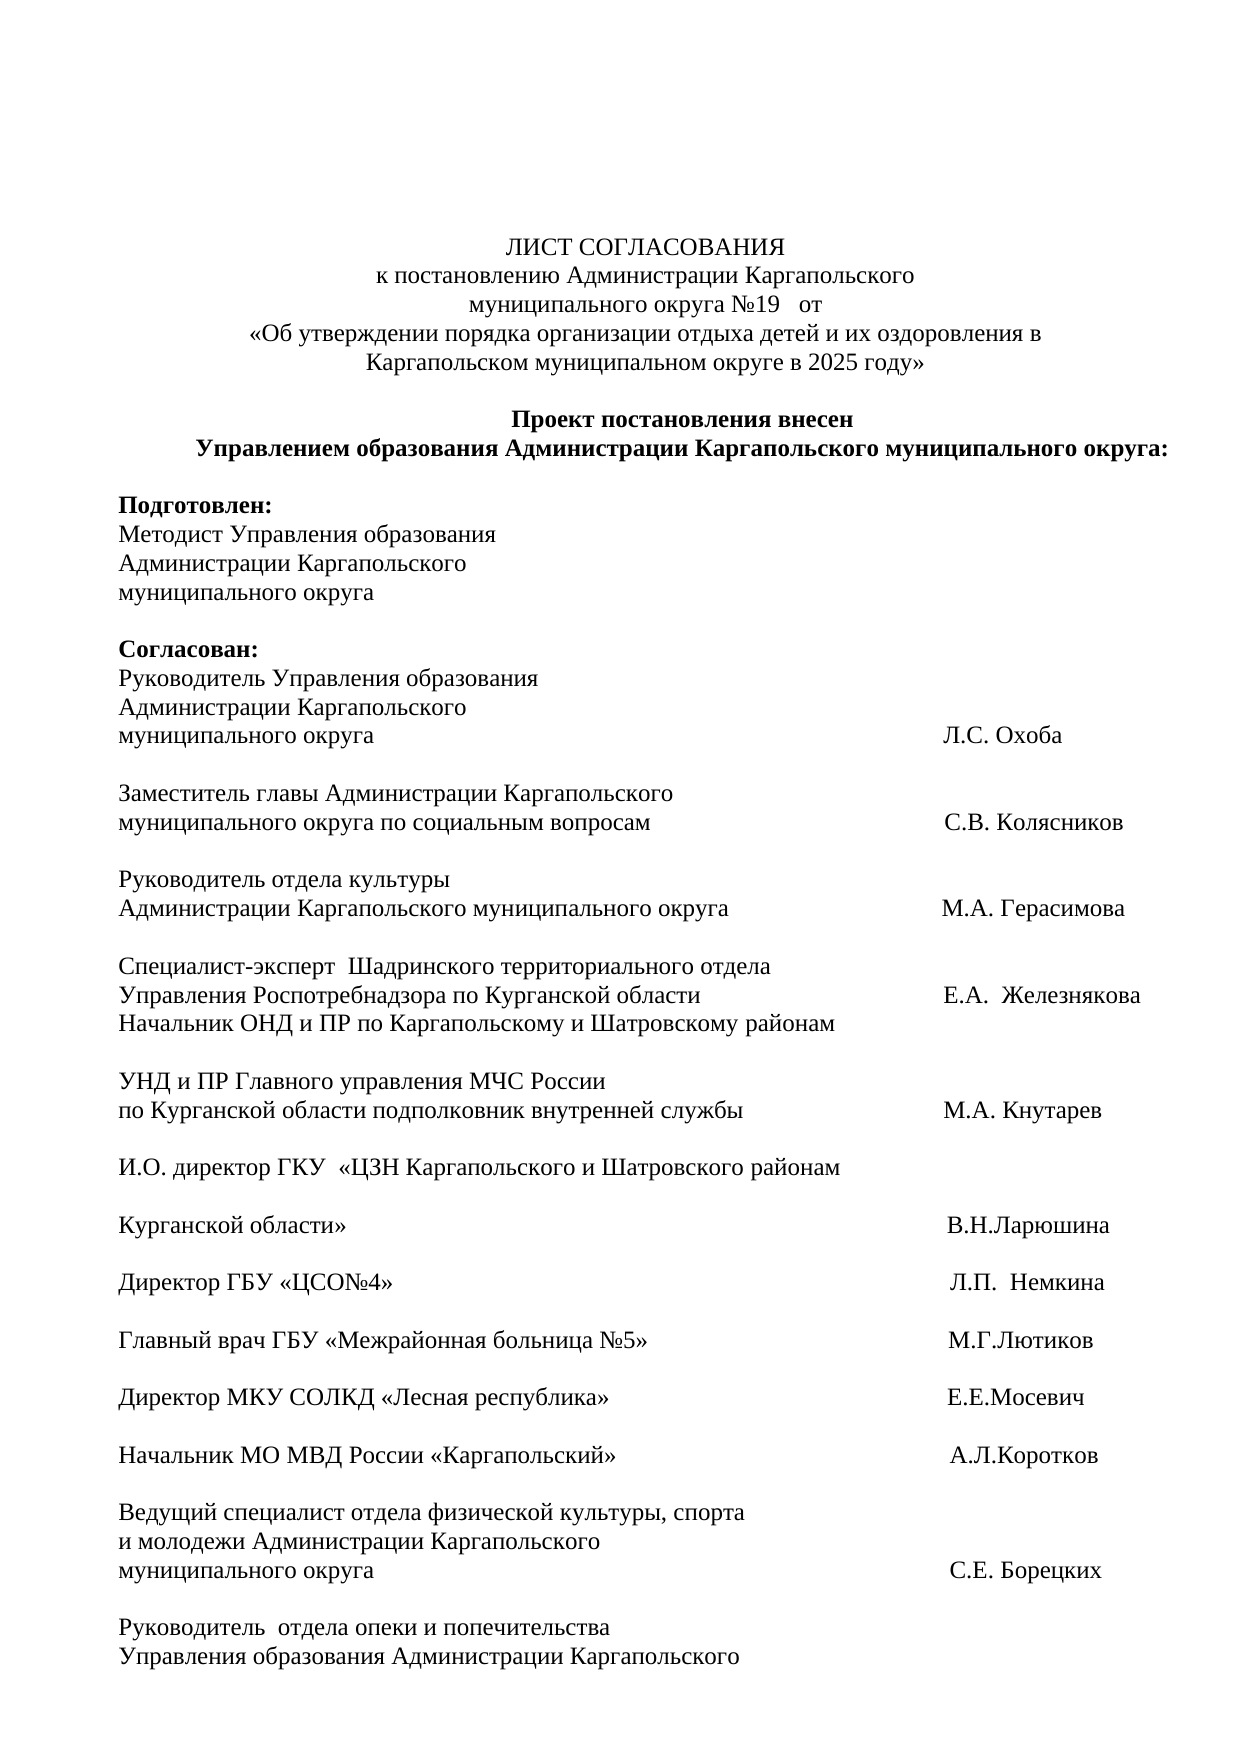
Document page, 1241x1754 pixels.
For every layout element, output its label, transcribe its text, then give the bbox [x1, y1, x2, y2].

text Управления Роспотребнадзора по Курганской области Е.А. Железнякова [118, 980, 1172, 1008]
text Директор МКУ СОЛКД «Лесная республика» Е.Е.Мосевич [118, 1382, 1172, 1411]
text Управления образования Администрации Каргапольского [118, 1641, 1172, 1670]
text Руководитель Управления образования [118, 663, 1172, 692]
text Подготовлен: [118, 490, 1172, 519]
text Администрации Каргапольского муниципального округа М.А. Герасимова [118, 893, 1172, 922]
text Администрации Каргапольского [118, 692, 1172, 720]
text УНД и ПР Главного управления МЧС России [118, 1066, 1167, 1095]
text муниципального округа №19 от [118, 289, 1172, 318]
text Директор ГБУ «ЦСО№4» Л.П. Немкина [118, 1267, 1172, 1296]
text Ведущий специалист отдела физической культуры, спорта [118, 1497, 1172, 1526]
text Специалист-эксперт Шадринского территориального отдела [118, 951, 1172, 980]
text Начальник ОНД и ПР по Каргапольскому и Шатровскому районам [118, 1008, 1167, 1037]
text Начальник МО МВД России «Каргапольский» А.Л.Коротков [118, 1440, 1172, 1468]
text муниципального округа Л.С. Охоба [118, 720, 1172, 749]
text и молодежи Администрации Каргапольского [118, 1526, 1172, 1555]
text Управлением образования Администрации Каргапольского муниципального округа: [118, 433, 1172, 462]
text Методист Управления образования [118, 519, 1172, 548]
text Заместитель главы Администрации Каргапольского [118, 778, 1172, 807]
text по Курганской области подполковник внутренней службы М.А. Кнутарев [118, 1095, 1167, 1123]
text муниципального округа [118, 577, 1172, 605]
text муниципального округа по социальным вопросам С.В. Колясников [118, 807, 1172, 835]
text Администрации Каргапольского [118, 548, 1172, 577]
text Руководитель отдела культуры [118, 864, 1172, 893]
text ЛИСТ СОГЛАСОВАНИЯ [118, 232, 1172, 260]
text И.О. директор ГКУ «ЦЗН Каргапольского и Шатровского районам [118, 1152, 1172, 1181]
text к постановлению Администрации Каргапольского [118, 260, 1172, 289]
text Проект постановления внесен [118, 404, 1172, 433]
text Курганской области» В.Н.Ларюшина [118, 1210, 1172, 1238]
text Руководитель отдела опеки и попечительства [118, 1612, 1172, 1641]
text муниципального округа С.Е. Борецких [118, 1555, 1172, 1583]
text Согласован: [118, 634, 1172, 663]
text Каргапольском муниципальном округе в 2025 году» [118, 347, 1172, 375]
text «Об утверждении порядка организации отдыха детей и их оздоровления в [118, 318, 1172, 347]
text Главный врач ГБУ «Межрайонная больница №5» М.Г.Лютиков [118, 1325, 1172, 1353]
